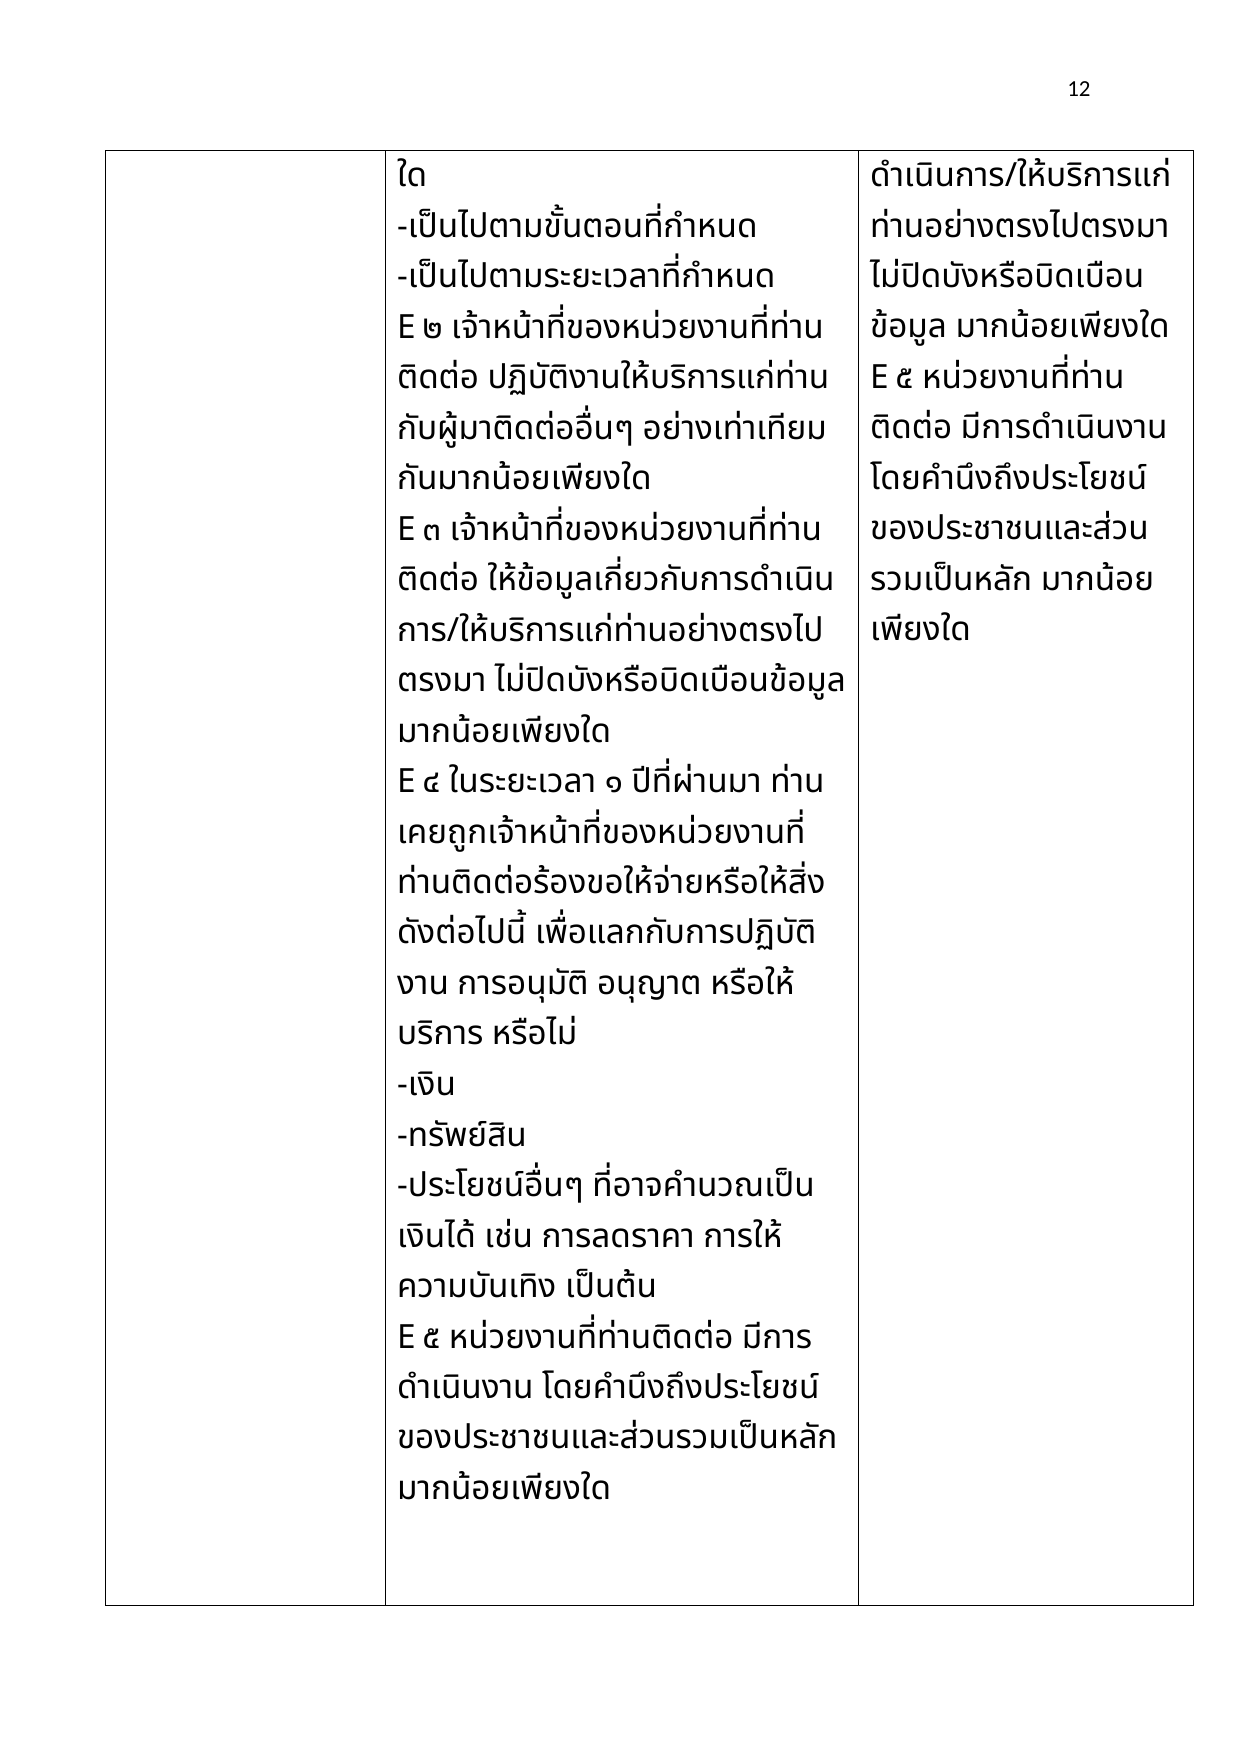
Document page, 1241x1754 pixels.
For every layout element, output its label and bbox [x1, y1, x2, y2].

table_cell [386, 151, 858, 1605]
table_cell [106, 151, 385, 1605]
table_cell [859, 151, 1193, 1605]
